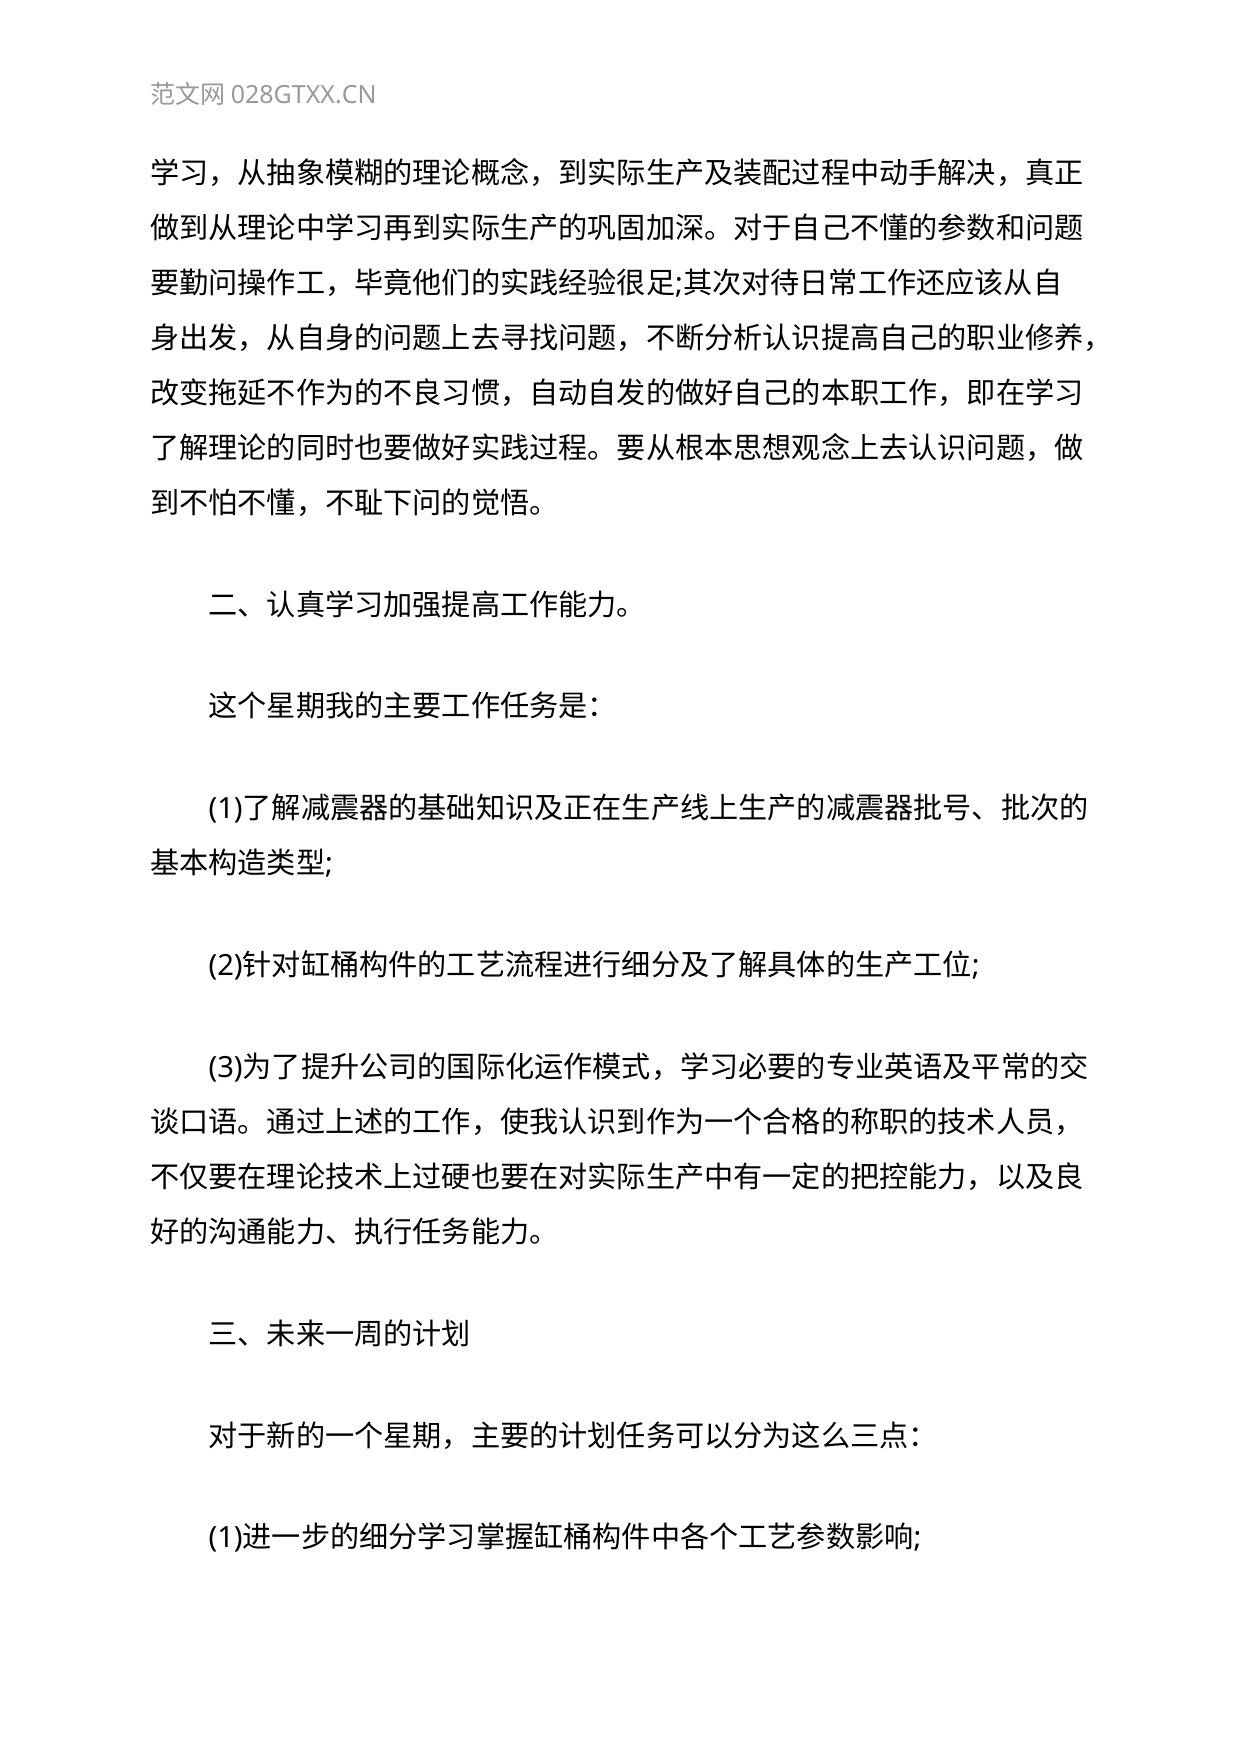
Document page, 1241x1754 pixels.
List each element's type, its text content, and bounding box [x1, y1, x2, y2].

text (3)为了提升公司的国际化运作模式，学习必要的专业英语及平常的交谈口语。通过上述的工作，使我认识到作为一个合格的称职的技术人员，不仅要在理论技术上过硬也要在对实际生产中有一定的把控能力，以及良好的沟通能力、执行任务能力。 [150, 1044, 1090, 1251]
text 二、认真学习加强提高工作能力。 [150, 581, 1090, 623]
text (1)了解减震器的基础知识及正在生产线上生产的减震器批号、批次的基本构造类型; [150, 785, 1090, 882]
text 三、未来一周的计划 [150, 1310, 1090, 1353]
text (2)针对缸桶构件的工艺流程进行细分及了解具体的生产工位; [150, 942, 1090, 984]
text 对于新的一个星期，主要的计划任务可以分为这么三点： [150, 1412, 1090, 1454]
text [150, 150, 1090, 522]
text 这个星期我的主要工作任务是： [150, 683, 1090, 725]
text (1)进一步的细分学习掌握缸桶构件中各个工艺参数影响; [150, 1514, 1090, 1556]
